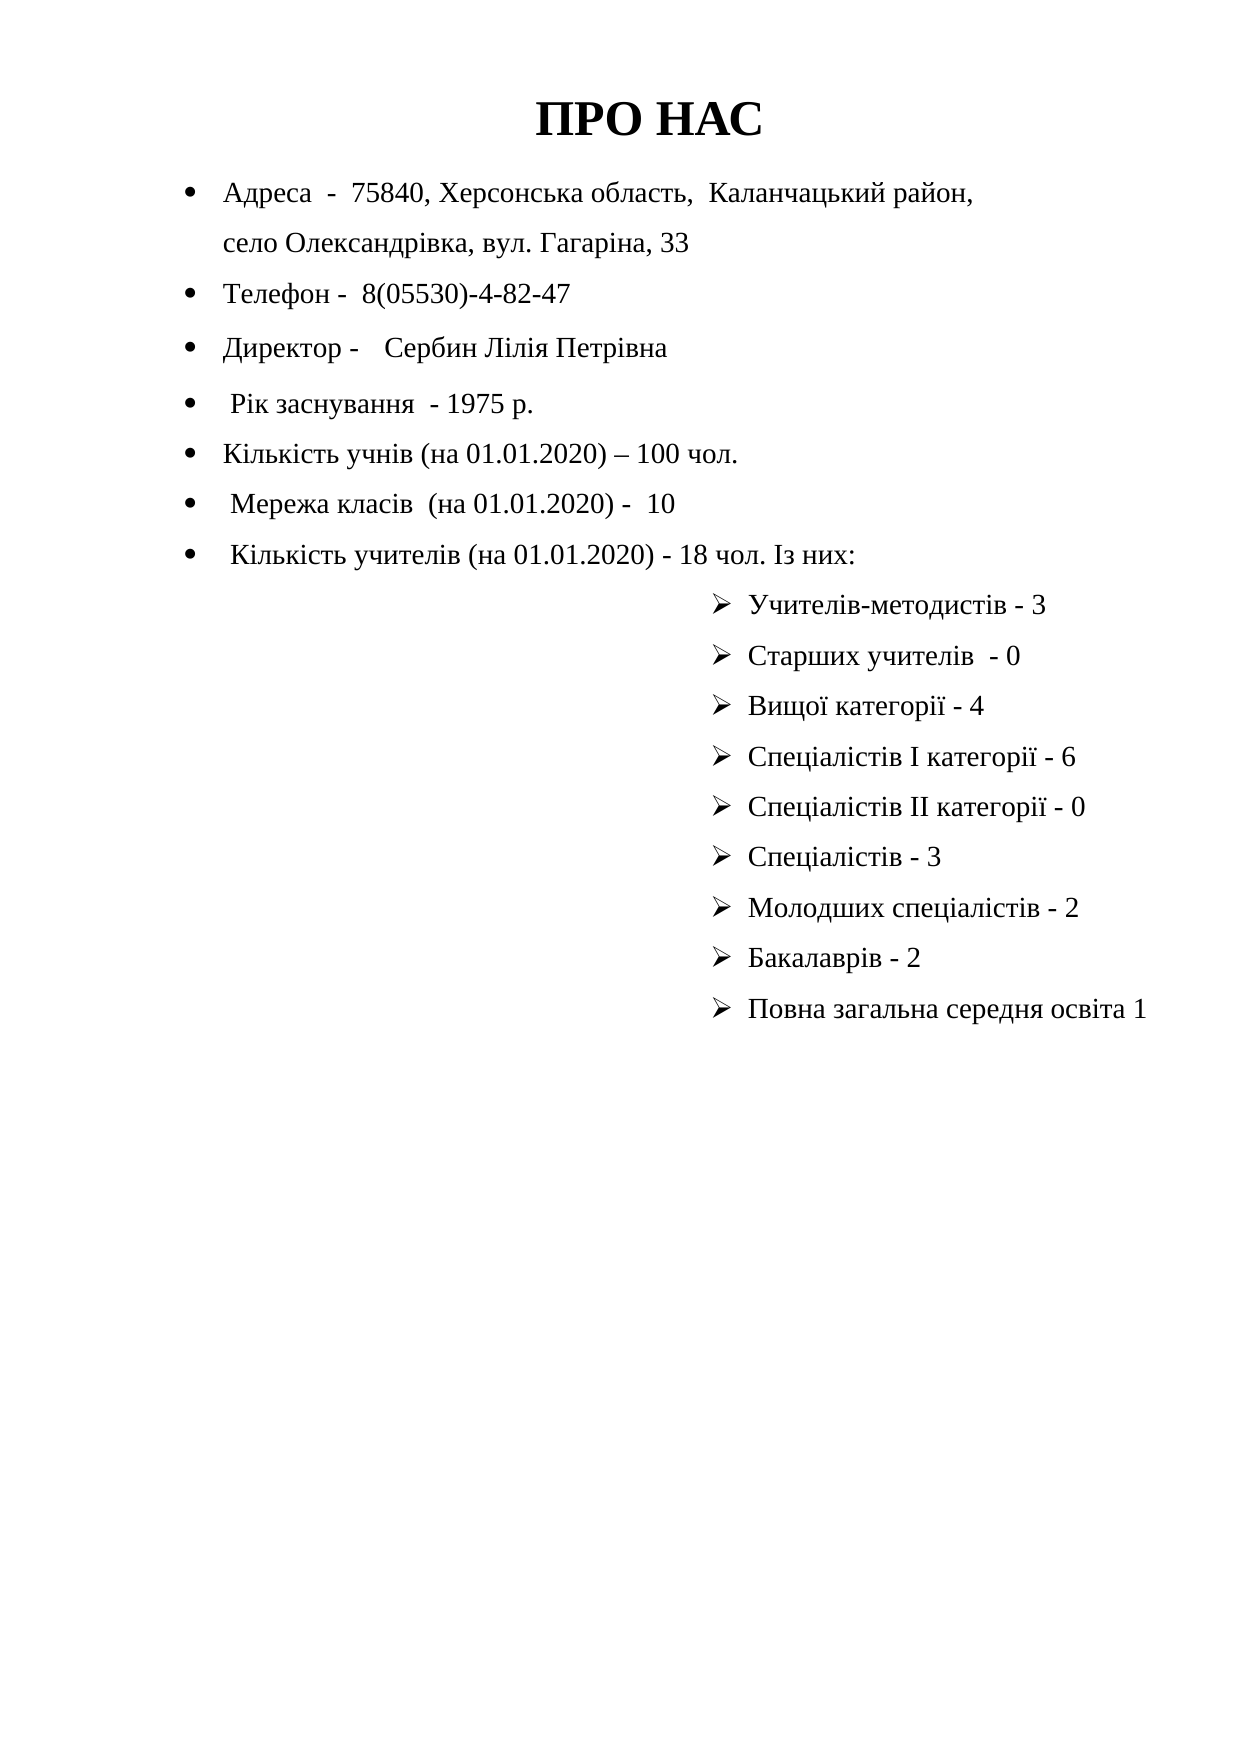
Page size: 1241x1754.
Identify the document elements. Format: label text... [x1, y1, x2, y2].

list Кількість учителів (на 01.01.2020) - 18 чол. Із них: [185, 537, 1152, 571]
list Бакалаврів - 2 [710, 940, 1152, 974]
list Директор - Сербин Лілія Петрівна [185, 326, 373, 366]
list Спеціалістів - 3 [710, 839, 1152, 873]
list Директор - Сербин Лілія Петрівна [384, 326, 1152, 366]
list Спеціалістів ІІ категорії - 0 [710, 789, 1152, 823]
list Старших учителів - 0 [710, 638, 1152, 672]
list Спеціалістів І категорії - 6 [710, 739, 1152, 772]
list Повна загальна середня освіта 1 [710, 991, 1152, 1024]
list Учителів-методистів - 3 [710, 587, 1152, 621]
list Вищої категорії - 4 [710, 688, 1152, 722]
text ПРО НАС [148, 88, 1152, 146]
list Кількість учнів (на 01.01.2020) – 100 чол. [185, 436, 1152, 470]
list Мережа класів (на 01.01.2020) - 10 [185, 487, 1152, 520]
list Молодших спеціалістів - 2 [710, 890, 1152, 924]
list Адреса - 75840, Херсонська область, Каланчацький район, село Олександрівка, вул. Гагаріна, 33 [185, 175, 1152, 259]
list Телефон - 8(05530)-4-82-47 [185, 276, 1152, 309]
list Рік заснування - 1975 р. [185, 386, 1152, 419]
